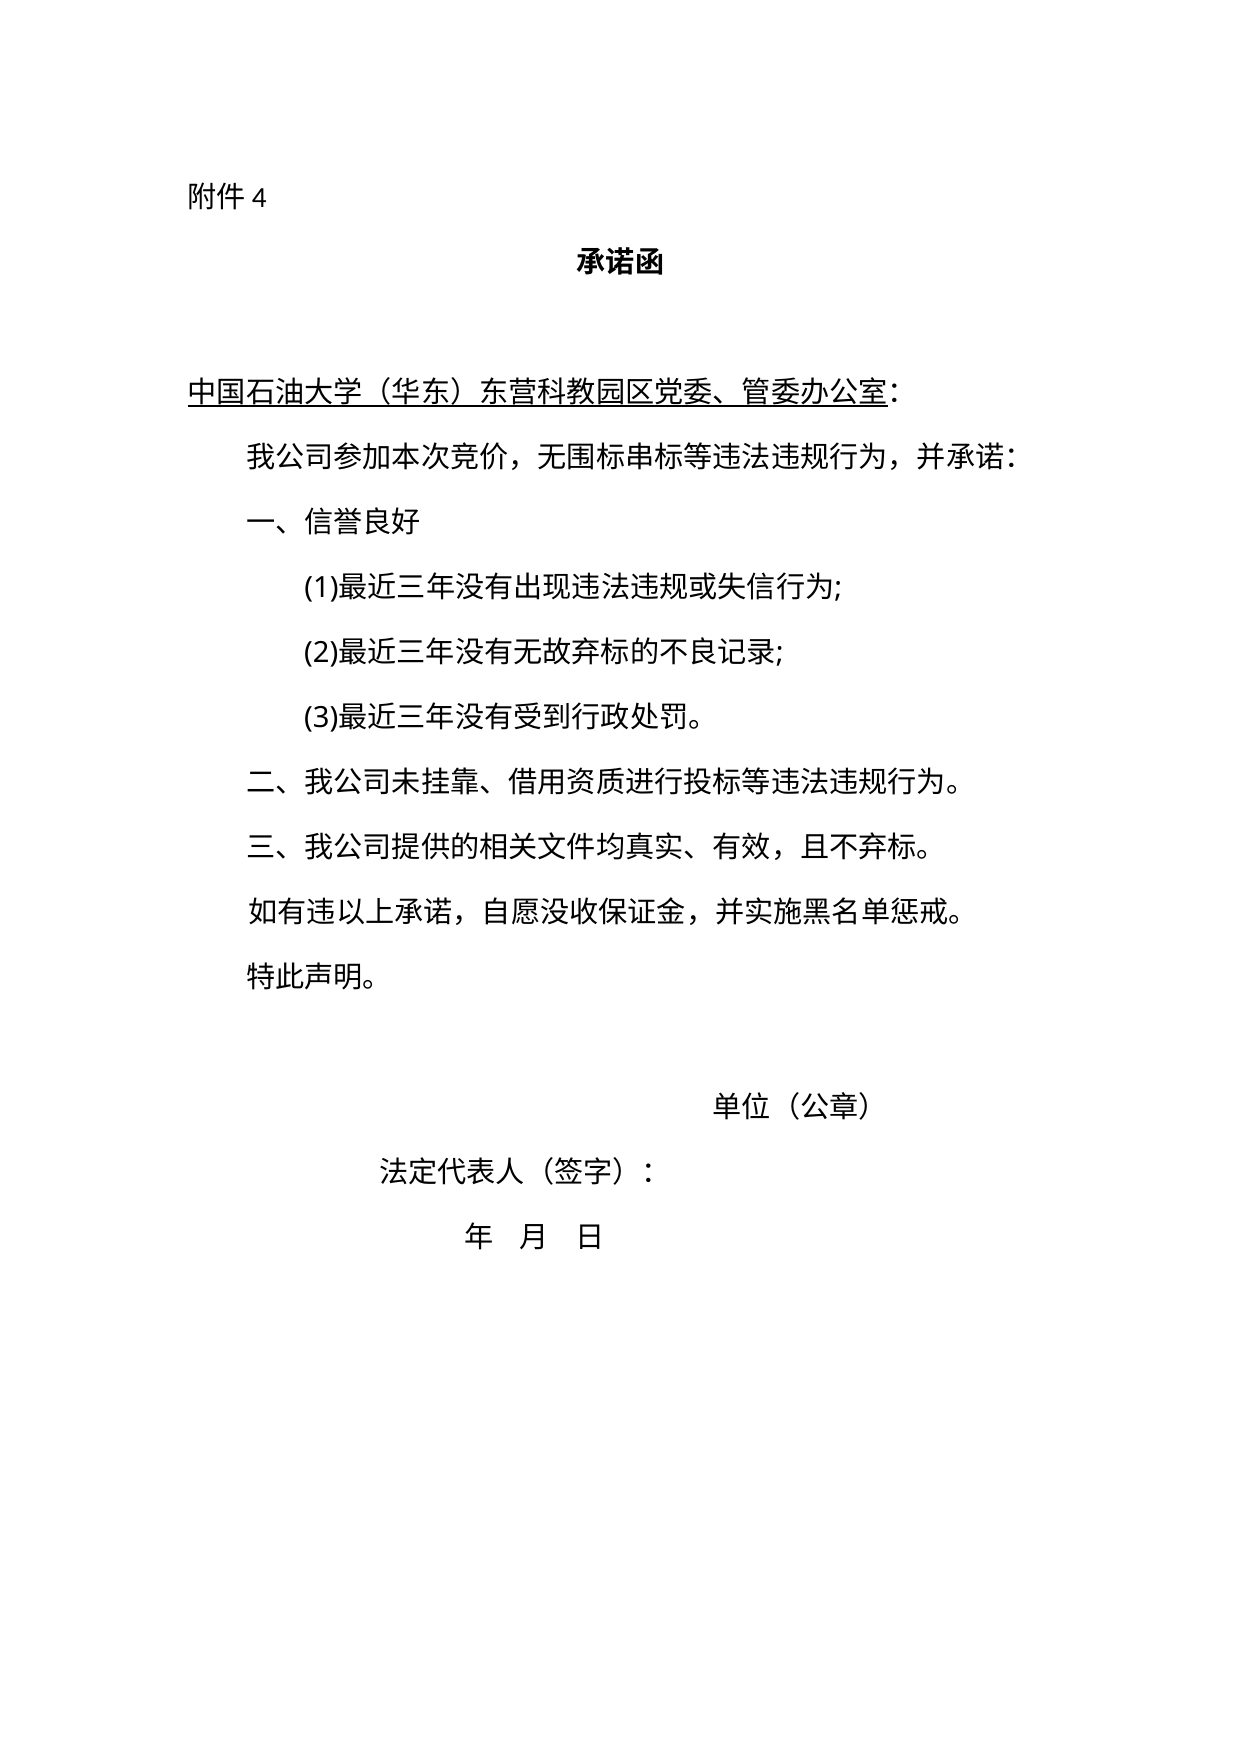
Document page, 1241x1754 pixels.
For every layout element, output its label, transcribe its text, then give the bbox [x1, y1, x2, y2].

text 一、信誉良好 [187, 487, 1053, 552]
text (3)最近三年没有受到行政处罚。 [304, 682, 1053, 747]
text 承诺函 [187, 227, 1053, 292]
text 三、我公司提供的相关文件均真实、有效，且不弃标。 [187, 812, 1053, 877]
text 如有违以上承诺，自愿没收保证金，并实施黑名单惩戒。 [187, 877, 1053, 942]
text 二、我公司未挂靠、借用资质进行投标等违法违规行为。 [187, 747, 1053, 812]
text 中国石油大学（华东）东营科教园区党委、管委办公室： [187, 357, 1053, 422]
text (1)最近三年没有出现违法违规或失信行为; [187, 552, 1053, 617]
text 附件4 [187, 162, 1053, 227]
text 法定代表人（签字）： [187, 1137, 1053, 1202]
text (2)最近三年没有无故弃标的不良记录; [304, 617, 1053, 682]
text 单位（公章） [187, 1072, 1053, 1137]
text 年 月 日 [187, 1202, 1053, 1267]
text 特此声明。 [187, 942, 1053, 1007]
text 我公司参加本次竞价，无围标串标等违法违规行为，并承诺： [187, 422, 1053, 487]
